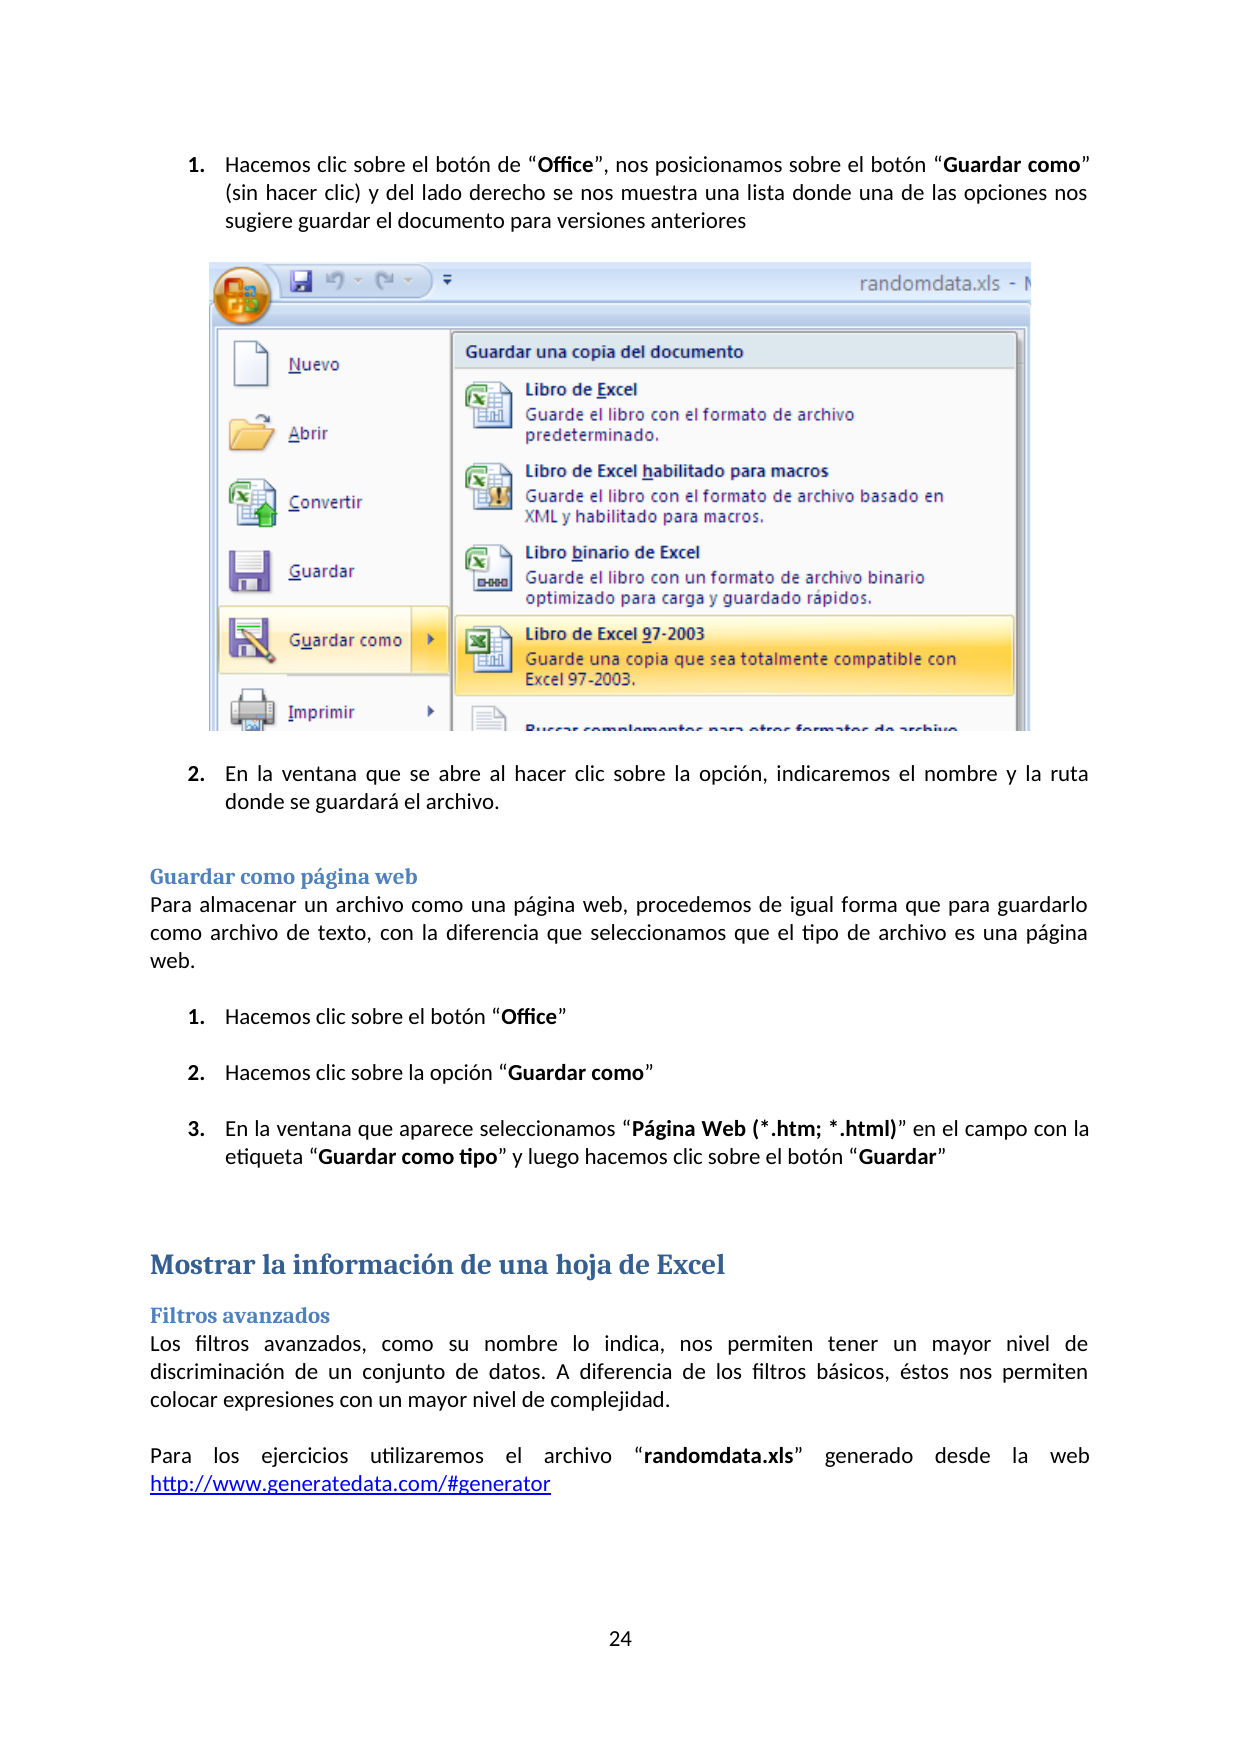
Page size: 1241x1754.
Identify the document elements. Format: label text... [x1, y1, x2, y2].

list Hacemos clic sobre el botón de “Office”, nos posicionamos sobre el botón “Guardar como” (sin hacer clic) y del lado derecho se nos muestra una lista donde una de las opciones nos sugiere guardar el documento para versiones anteriores [187, 150, 1090, 234]
list En la ventana que aparece seleccionamos “Página Web (*.htm; *.html)” en el campo con la etiqueta “Guardar como tipo” y luego hacemos clic sobre el botón “Guardar” [187, 1114, 1090, 1170]
picture [209, 262, 1032, 731]
list Hacemos clic sobre el botón “Office” [187, 1002, 1090, 1030]
text Los filtros avanzados, como su nombre lo indica, nos permiten tener un mayor nivel de discriminación de un conjunto de datos. A diferencia de los filtros básicos, éstos nos permiten colocar expresiones con un mayor nivel de complejidad. [150, 1329, 1090, 1413]
subtitle Filtros avanzados [150, 1303, 1090, 1329]
text Para almacenar un archivo como una página web, procedemos de igual forma que para guardarlo como archivo de texto, con la diferencia que seleccionamos que el tipo de archivo es una página web. [150, 890, 1090, 974]
subtitle Mostrar la información de una hoja de Excel [150, 1248, 1090, 1282]
text Para los ejercicios utilizaremos el archivo “randomdata.xls” generado desde la web http://www.generatedata.com/#generator [150, 1441, 1090, 1497]
list Hacemos clic sobre la opción “Guardar como” [187, 1058, 1090, 1086]
subtitle Guardar como página web [150, 864, 1090, 890]
list En la ventana que se abre al hacer clic sobre la opción, indicaremos el nombre y la ruta donde se guardará el archivo. [187, 759, 1090, 815]
